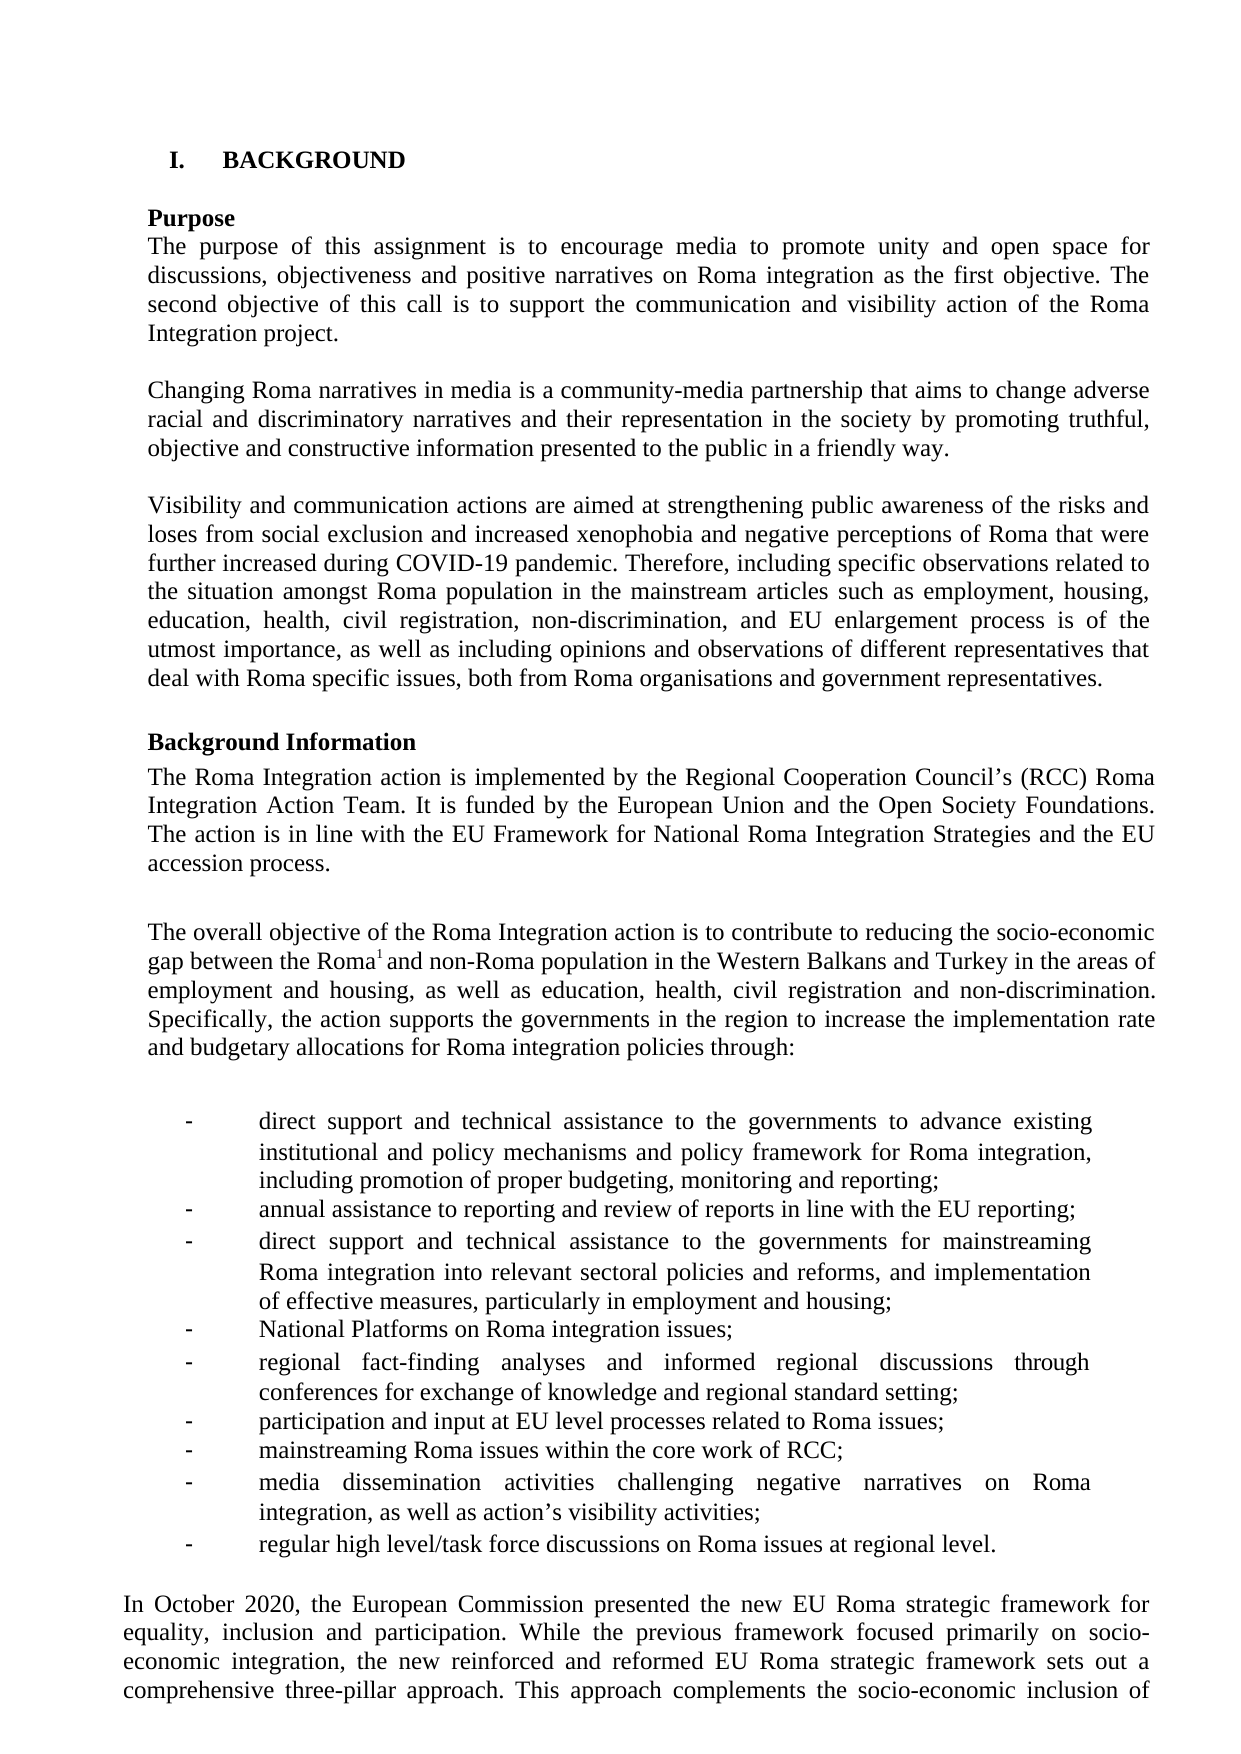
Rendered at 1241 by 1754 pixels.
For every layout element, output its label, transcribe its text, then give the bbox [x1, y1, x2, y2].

list direct support and technical assistance to the governments for mainstreaming Roma integration into relevant sectoral policies and reforms, and implementation of effective measures, particularly in employment and housing; [185, 1223, 1092, 1314]
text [123, 1589, 1151, 1704]
text Changing Roma narratives in media is a community-media partnership that aims to change adverse racial and discriminatory narratives and their representation in the society by promoting truthful, objective and constructive information presented to the public in a friendly way. [147, 375, 1151, 461]
list media dissemination activities challenging negative narratives on Roma integration, as well as action’s visibility activities; [185, 1464, 1092, 1526]
text The overall objective of the Roma Integration action is to contribute to reducing the socio-economic gap between the Roma1 and non-Roma population in the Western Balkans and Turkey in the areas of employment and housing, as well as education, health, civil registration and non-discrimination. Specifically, the action supports the governments in the region to increase the implementation rate and budgetary allocations for Roma integration policies through: [147, 917, 1156, 1061]
list mainstreaming Roma issues within the core work of RCC; [185, 1435, 1151, 1464]
text Visibility and communication actions are aimed at strengthening public awareness of the risks and loses from social exclusion and increased xenophobia and negative perceptions of Roma that were further increased during COVID-19 pandemic. Therefore, including specific observations related to the situation amongst Roma population in the mainstream articles such as employment, housing, education, health, civil registration, non-discrimination, and EU enlargement process is of the utmost importance, as well as including opinions and observations of different representatives that deal with Roma specific issues, both from Roma organisations and government representatives. [147, 490, 1151, 691]
list participation and input at EU level processes related to Roma issues; [185, 1406, 1151, 1435]
subtitle BACKGROUND [169, 145, 1020, 174]
text The Roma Integration action is implemented by the Regional Cooperation Council’s (RCC) Roma Integration Action Team. It is funded by the European Union and the Open Society Foundations. The action is in line with the EU Framework for National Roma Integration Strategies and the EU accession process. [147, 762, 1156, 877]
text Purpose [147, 203, 1151, 231]
list regional fact-finding analyses and informed regional discussions through conferences for exchange of knowledge and regional standard setting; [185, 1343, 1092, 1406]
subtitle Background Information [147, 727, 1151, 756]
list annual assistance to reporting and review of reports in line with the EU reporting; [185, 1194, 1151, 1223]
list direct support and technical assistance to the governments to advance existing institutional and policy mechanisms and policy framework for Roma integration, including promotion of proper budgeting, monitoring and reporting; [185, 1103, 1093, 1194]
list National Platforms on Roma integration issues; [185, 1314, 1151, 1343]
list regular high level/task force discussions on Roma issues at regional level. [147, 1526, 1082, 1559]
text The purpose of this assignment is to encourage media to promote unity and open space for discussions, objectiveness and positive narratives on Roma integration as the first objective. The second objective of this call is to support the communication and visibility action of the Roma Integration project. [147, 231, 1151, 346]
